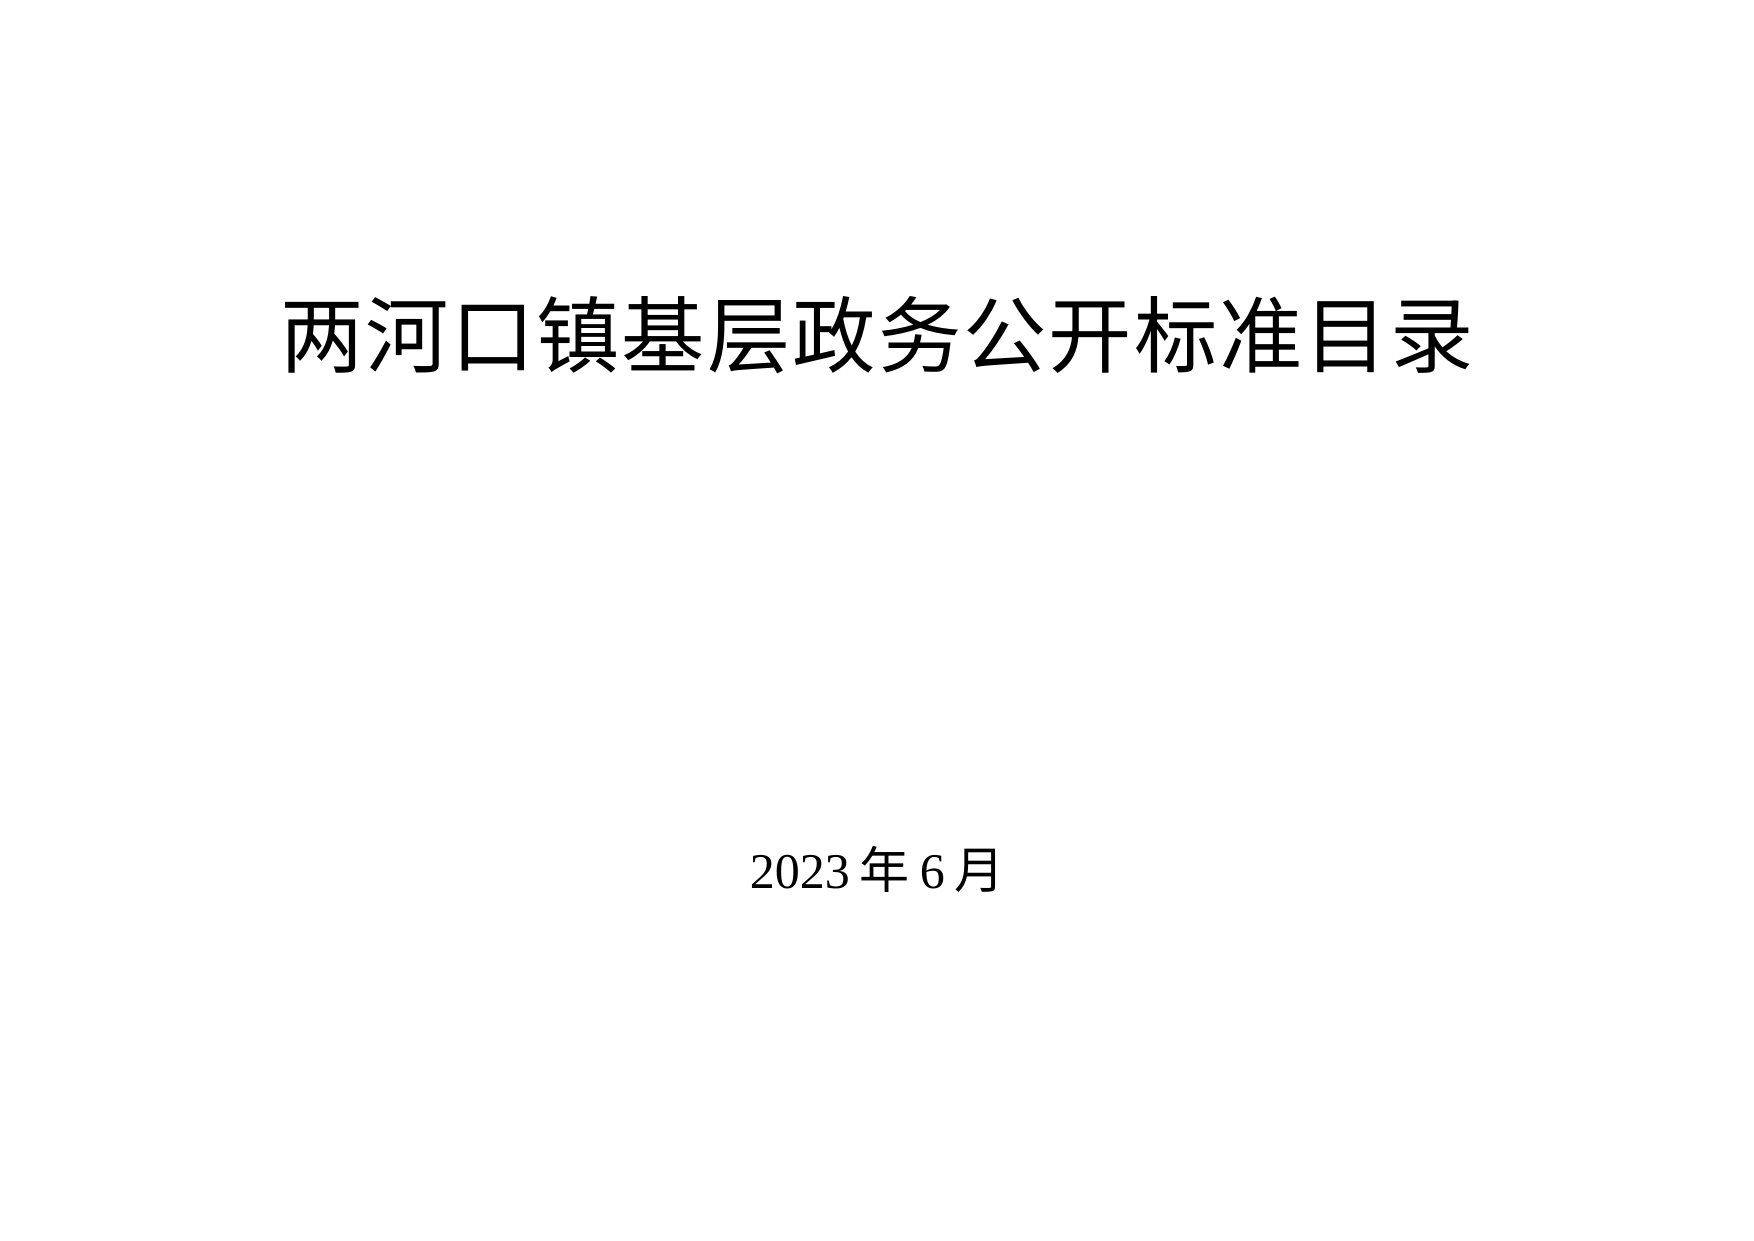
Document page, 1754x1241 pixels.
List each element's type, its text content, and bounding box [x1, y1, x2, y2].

text 两河口镇基层政务公开标准目录 [130, 266, 1624, 396]
text 2023年6月 [130, 818, 1624, 916]
